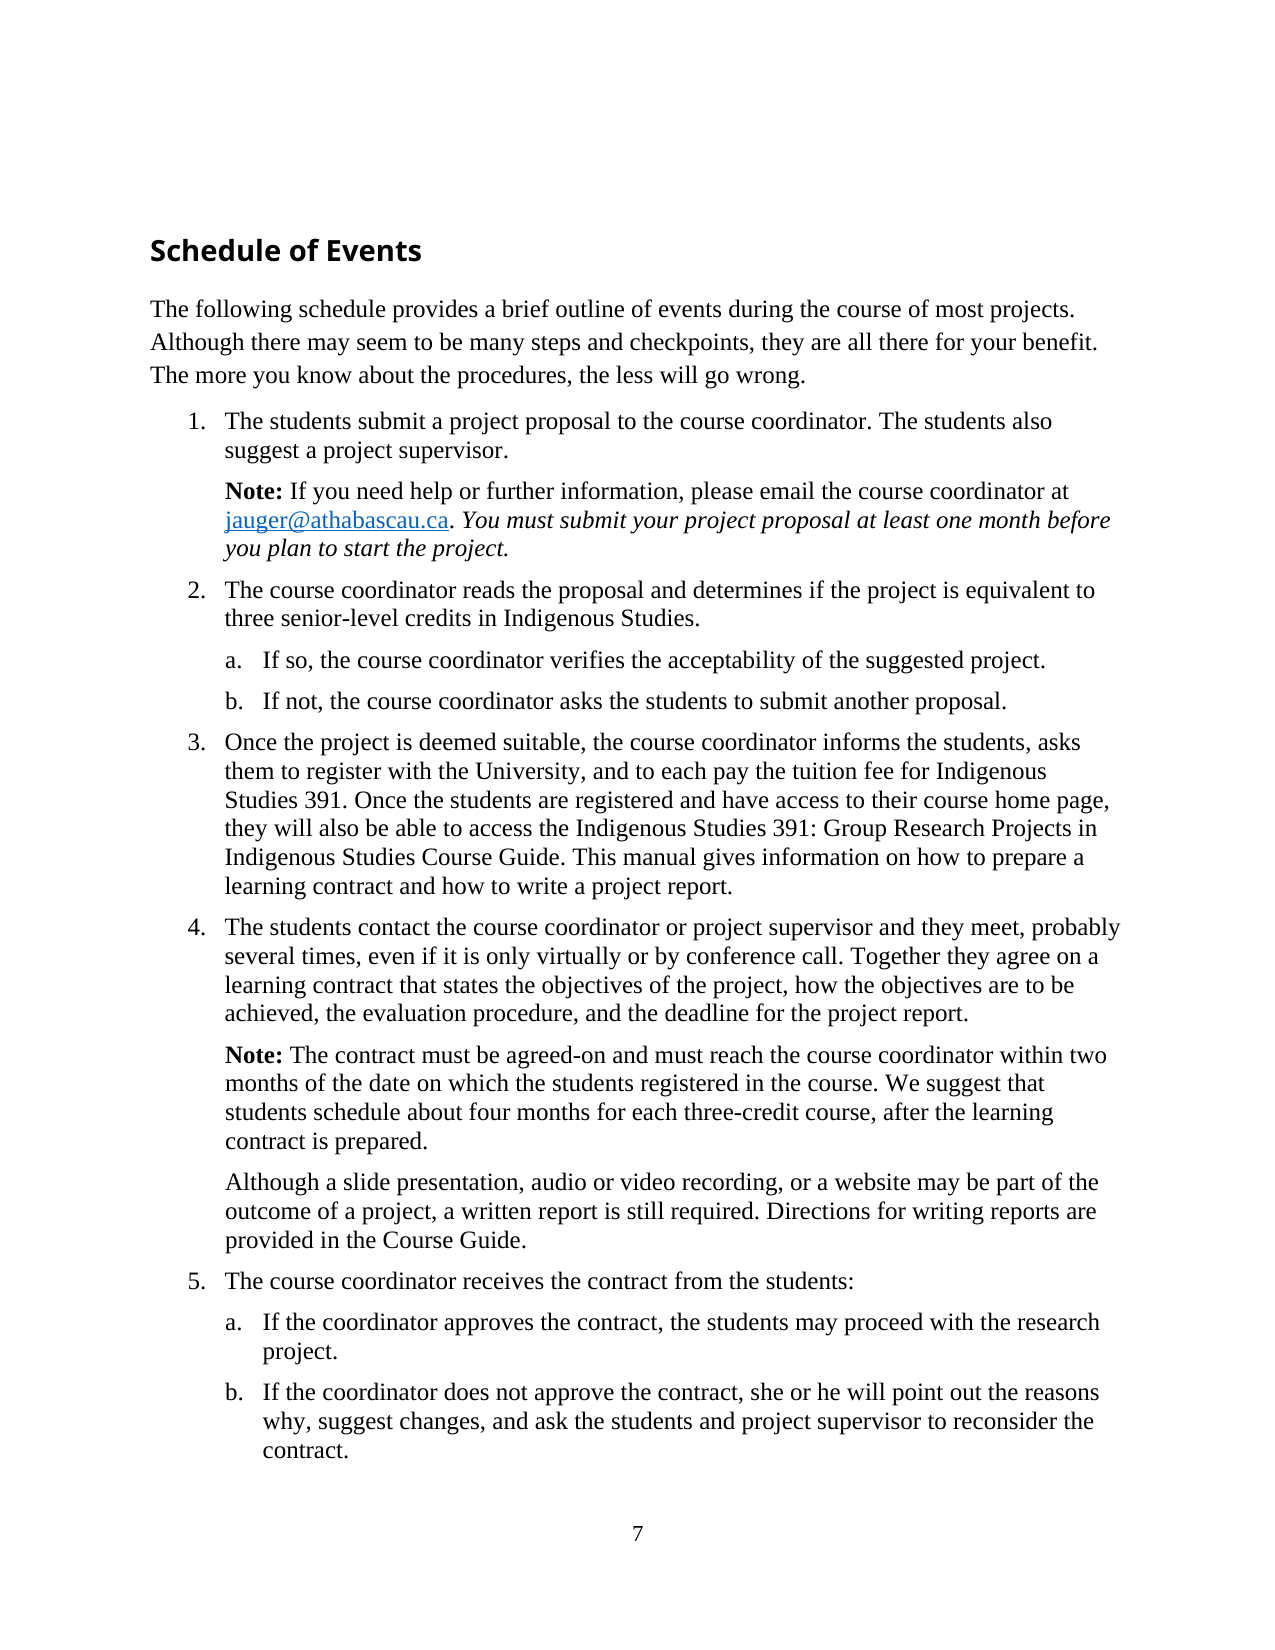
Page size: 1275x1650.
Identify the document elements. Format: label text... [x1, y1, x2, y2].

list If the coordinator does not approve the contract, she or he will point out the reasons why, suggest changes, and ask the students and project supervisor to reconsider the contract. [225, 1377, 1125, 1463]
subtitle Schedule of Events [150, 230, 1125, 269]
list Note: The contract must be agreed-on and must reach the course coordinator within two months of the date on which the students registered in the course. We suggest that students schedule about four months for each three-credit course, after the learning contract is prepared. [225, 1040, 1125, 1155]
list The course coordinator receives the contract from the students: [187, 1266, 1125, 1295]
list If the coordinator approves the contract, the students may proceed with the research project. [225, 1307, 1125, 1365]
list The course coordinator reads the proposal and determines if the project is equivalent to three senior-level credits in Indigenous Studies. [187, 575, 1125, 632]
list Once the project is deemed suitable, the course coordinator informs the students, asks them to register with the University, and to each pay the tuition fee for Indigenous Studies 391. Once the students are registered and have access to their course home page, they will also be able to access the Indigenous Studies 391: Group Research Projects in Indigenous Studies Course Guide. This manual gives information on how to prepare a learning contract and how to write a project report. [187, 727, 1125, 900]
list The students contact the course coordinator or project supervisor and they meet, probably several times, even if it is only virtually or by conference call. Together they agree on a learning contract that states the objectives of the project, how the objectives are to be achieved, the evaluation procedure, and the deadline for the project report. [187, 912, 1125, 1027]
list The students submit a project proposal to the course coordinator. The students also suggest a project supervisor. [187, 406, 1125, 463]
list Note: If you need help or further information, please email the course coordinator at jauger@athabascau.ca. You must submit your project proposal at least one month before you plan to start the project. [225, 476, 1125, 562]
list If so, the course coordinator verifies the acceptability of the suggested project. [225, 645, 1125, 673]
text The following schedule provides a brief outline of events during the course of most projects. Although there may seem to be many steps and checkpoints, they are all there for your benefit. The more you know about the procedures, the less will go wrong. [150, 294, 1125, 389]
list Although a slide presentation, audio or video recording, or a website may be part of the outcome of a project, a written report is still required. Directions for writing reports are provided in the Course Guide. [225, 1167, 1125, 1253]
list If not, the course coordinator asks the students to submit another proposal. [225, 686, 1125, 715]
